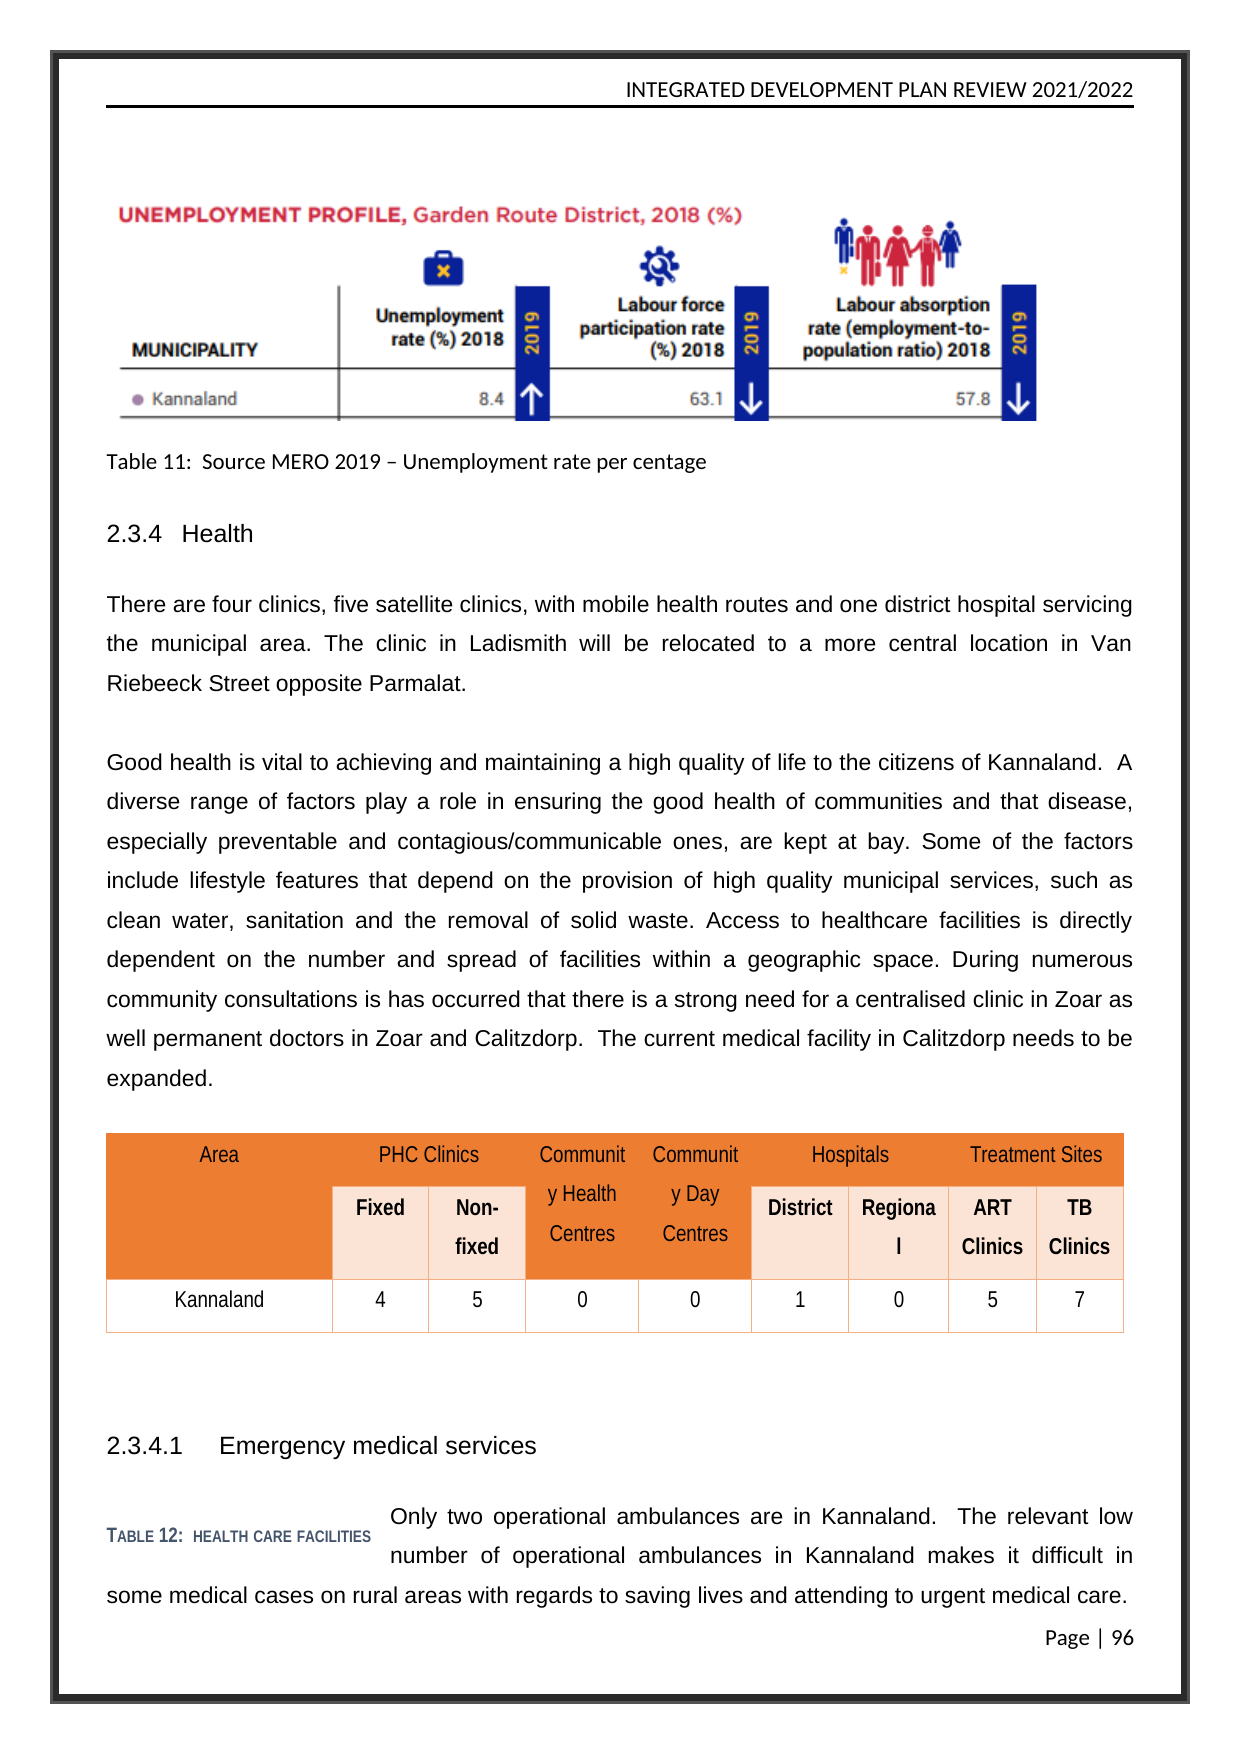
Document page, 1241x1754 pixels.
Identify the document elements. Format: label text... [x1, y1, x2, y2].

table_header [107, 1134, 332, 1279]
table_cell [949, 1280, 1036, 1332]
subtitle Emergency medical services [106, 1431, 1134, 1459]
text Table 11: Source MERO 2019 – Unemployment rate per centage [106, 447, 1134, 475]
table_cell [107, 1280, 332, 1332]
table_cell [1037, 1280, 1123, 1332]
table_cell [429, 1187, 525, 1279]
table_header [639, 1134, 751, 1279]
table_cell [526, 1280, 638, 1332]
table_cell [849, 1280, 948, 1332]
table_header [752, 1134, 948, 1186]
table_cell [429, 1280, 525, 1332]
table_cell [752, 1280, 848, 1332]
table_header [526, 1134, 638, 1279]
subtitle Health [106, 518, 1134, 547]
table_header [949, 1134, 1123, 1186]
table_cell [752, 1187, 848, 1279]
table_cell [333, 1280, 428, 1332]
text Good health is vital to achieving and maintaining a high quality of life to the citizens of Kannaland. A diverse range of factors play a role in ensuring the good health of communities and that disease, especially preventable and contagious/communicable ones, are kept at bay. Some of the factors include lifestyle features that depend on the provision of high quality municipal services, such as clean water, sanitation and the removal of solid waste. Access to healthcare facilities is directly dependent on the number and spread of facilities within a geographic space. During numerous community consultations is has occurred that there is a strong need for a centralised clinic in Zoar as well permanent doctors in Zoar and Calitzdorp. The current medical facility in Calitzdorp needs to be expanded. [106, 749, 1134, 1091]
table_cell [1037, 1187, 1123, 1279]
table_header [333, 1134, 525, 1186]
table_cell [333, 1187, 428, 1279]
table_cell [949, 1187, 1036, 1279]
text There are four clinics, five satellite clinics, with mobile health routes and one district hospital servicing the municipal area. The clinic in Ladismith will be relocated to a more central location in Van Riebeeck Street opposite Parmalat. [106, 591, 1134, 696]
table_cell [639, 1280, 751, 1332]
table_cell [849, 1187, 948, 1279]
text Table 12: health care facilities [106, 1523, 371, 1547]
text Only two operational ambulances are in Kannaland. The relevant low number of operational ambulances in Kannaland makes it difficult in some medical cases on rural areas with regards to saving lives and attending to urgent medical care. [106, 1503, 1134, 1608]
picture [106, 202, 1046, 421]
